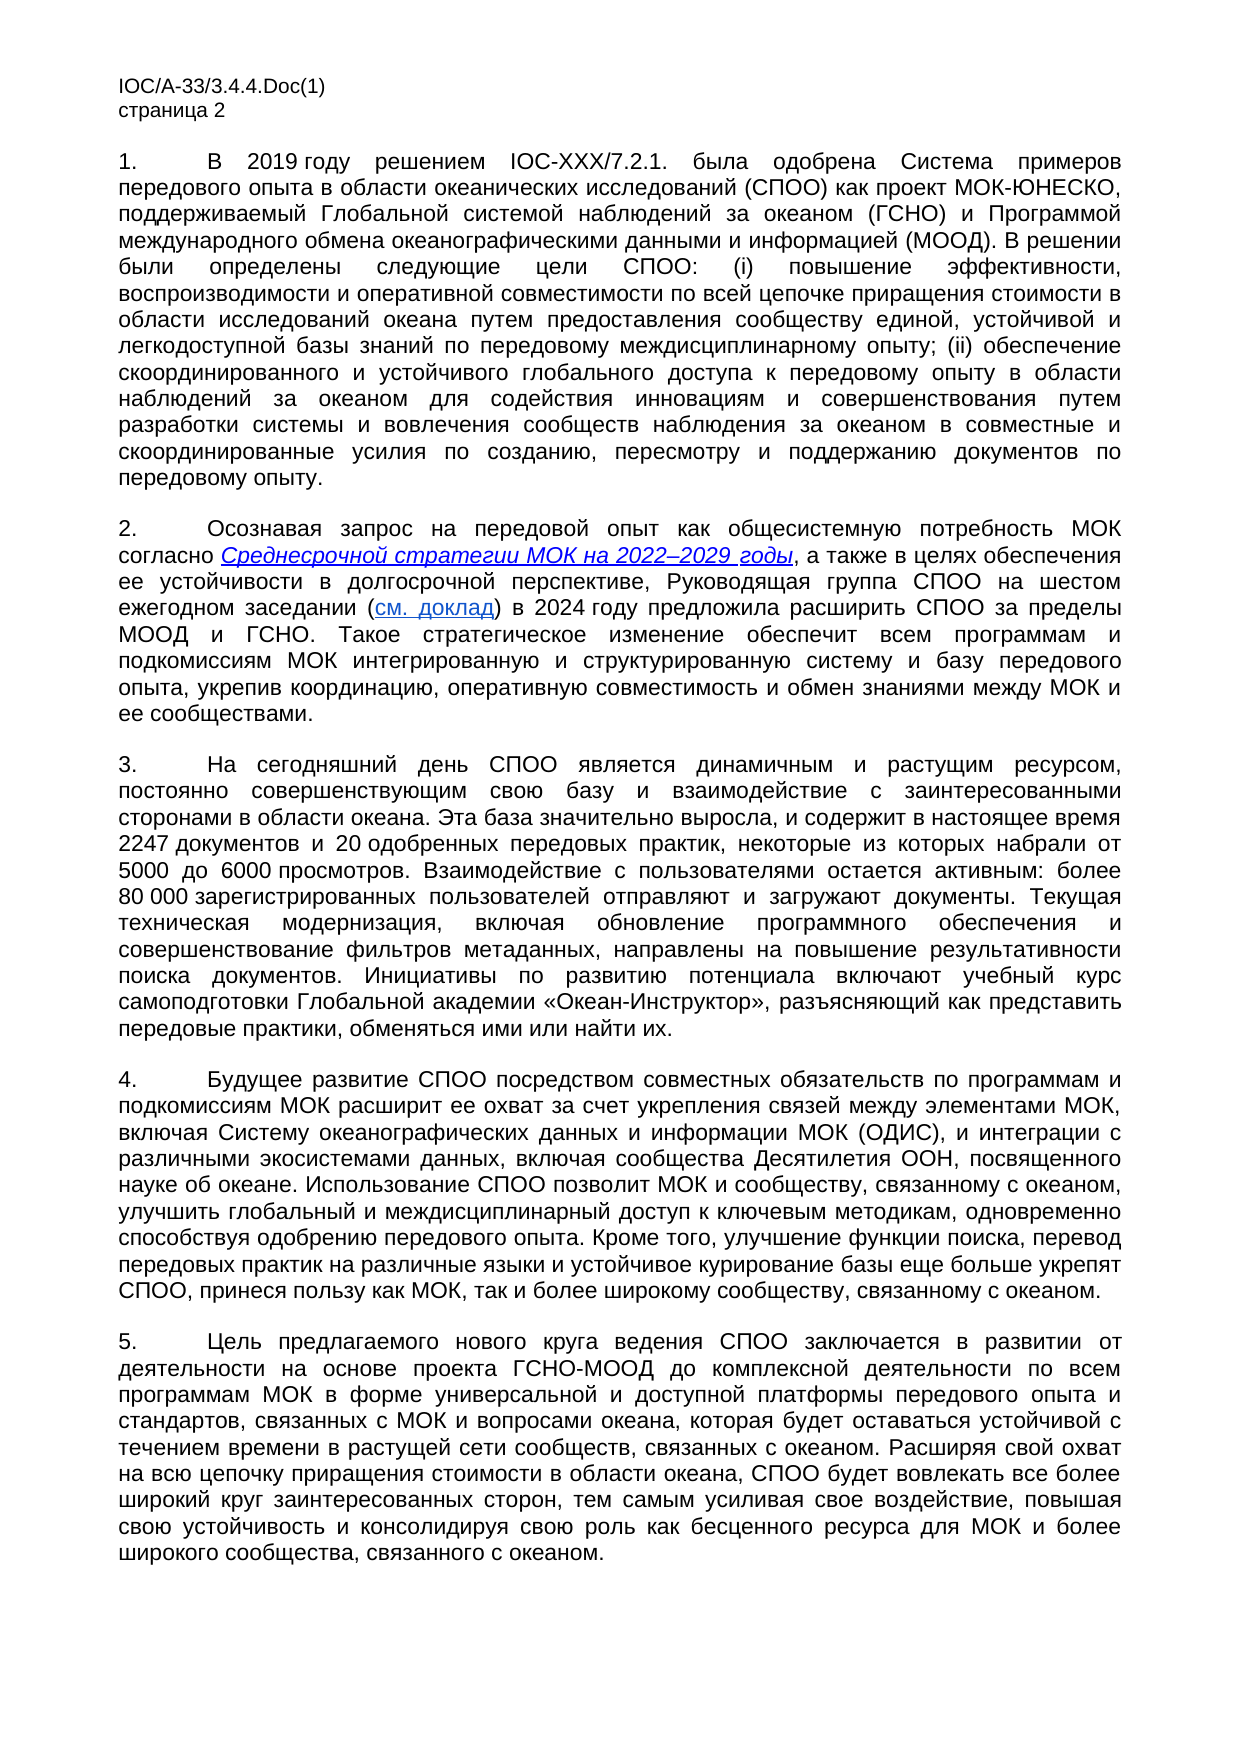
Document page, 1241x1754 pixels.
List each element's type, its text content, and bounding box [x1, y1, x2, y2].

list На сегодняшний день СПОО является динамичным и растущим ресурсом, постоянно совершенствующим свою базу и взаимодействие с заинтересованными сторонами в области океана. Эта база значительно выросла, и содержит в настоящее время 2247 документов и 20 одобренных передовых практик, некоторые из которых набрали от 5000 до 6000 просмотров. Взаимодействие с пользователями остается активным: более 80 000 зарегистрированных пользователей отправляют и загружают документы. Текущая техническая модернизация, включая обновление программного обеспечения и совершенствование фильтров метаданных, направлены на повышение результативности поиска документов. Инициативы по развитию потенциала включают учебный курс самоподготовки Глобальной академии «Океан-Инструктор», разъясняющий как представить передовые практики, обменяться ими или найти их. [118, 751, 1122, 1041]
list Осознавая запрос на передовой опыт как общесистемную потребность МОК согласно Среднесрочной стратегии МОК на 2022–2029 годы, а также в целях обеспечения ее устойчивости в долгосрочной перспективе, Руководящая группа СПОО на шестом ежегодном заседании (см. доклад) в 2024 году предложила расширить СПОО за пределы МООД и ГСНО. Такое стратегическое изменение обеспечит всем программам и подкомиссиям МОК интегрированную и структурированную систему и базу передового опыта, укрепив координацию, оперативную совместимость и обмен знаниями между МОК и ее сообществами. [118, 515, 1122, 726]
list В 2019 году решением IOC-XXX/7.2.1. была одобрена Система примеров передового опыта в области океанических исследований (СПОО) как проект МОК-ЮНЕСКО, поддерживаемый Глобальной системой наблюдений за океаном (ГСНО) и Программой международного обмена океанографическими данными и информацией (МООД). В решении были определены следующие цели СПОО: (i) повышение эффективности, воспроизводимости и оперативной совместимости по всей цепочке приращения стоимости в области исследований океана путем предоставления сообществу единой, устойчивой и легкодоступной базы знаний по передовому междисциплинарному опыту; (ii) обеспечение скоординированного и устойчивого глобального доступа к передовому опыту в области наблюдений за океаном для содействия инновациям и совершенствования путем разработки системы и вовлечения сообществ наблюдения за океаном в совместные и скоординированные усилия по созданию, пересмотру и поддержанию документов по передовому опыту. [118, 148, 1122, 490]
list Цель предлагаемого нового круга ведения СПОО заключается в развитии от деятельности на основе проекта ГСНО-МООД до комплексной деятельности по всем программам МОК в форме универсальной и доступной платформы передового опыта и стандартов, связанных с МОК и вопросами океана, которая будет оставаться устойчивой с течением времени в растущей сети сообществ, связанных с океаном. Расширяя свой охват на всю цепочку приращения стоимости в области океана, СПОО будет вовлекать все более широкий круг заинтересованных сторон, тем самым усиливая свое воздействие, повышая свою устойчивость и консолидируя свою роль как бесценного ресурса для МОК и более широкого сообщества, связанного с океаном. [118, 1328, 1122, 1565]
list Будущее развитие СПОО посредством совместных обязательств по программам и подкомиссиям МОК расширит ее охват за счет укрепления связей между элементами МОК, включая Систему океанографических данных и информации МОК (ОДИС), и интеграции с различными экосистемами данных, включая сообщества Десятилетия ООН, посвященного науке об океане. Использование СПОО позволит МОК и сообществу, связанному с океаном, улучшить глобальный и междисциплинарный доступ к ключевым методикам, одновременно способствуя одобрению передового опыта. Кроме того, улучшение функции поиска, перевод передовых практик на различные языки и устойчивое курирование базы еще больше укрепят СПОО, принеся пользу как МОК, так и более широкому сообществу, связанному с океаном. [118, 1066, 1122, 1303]
